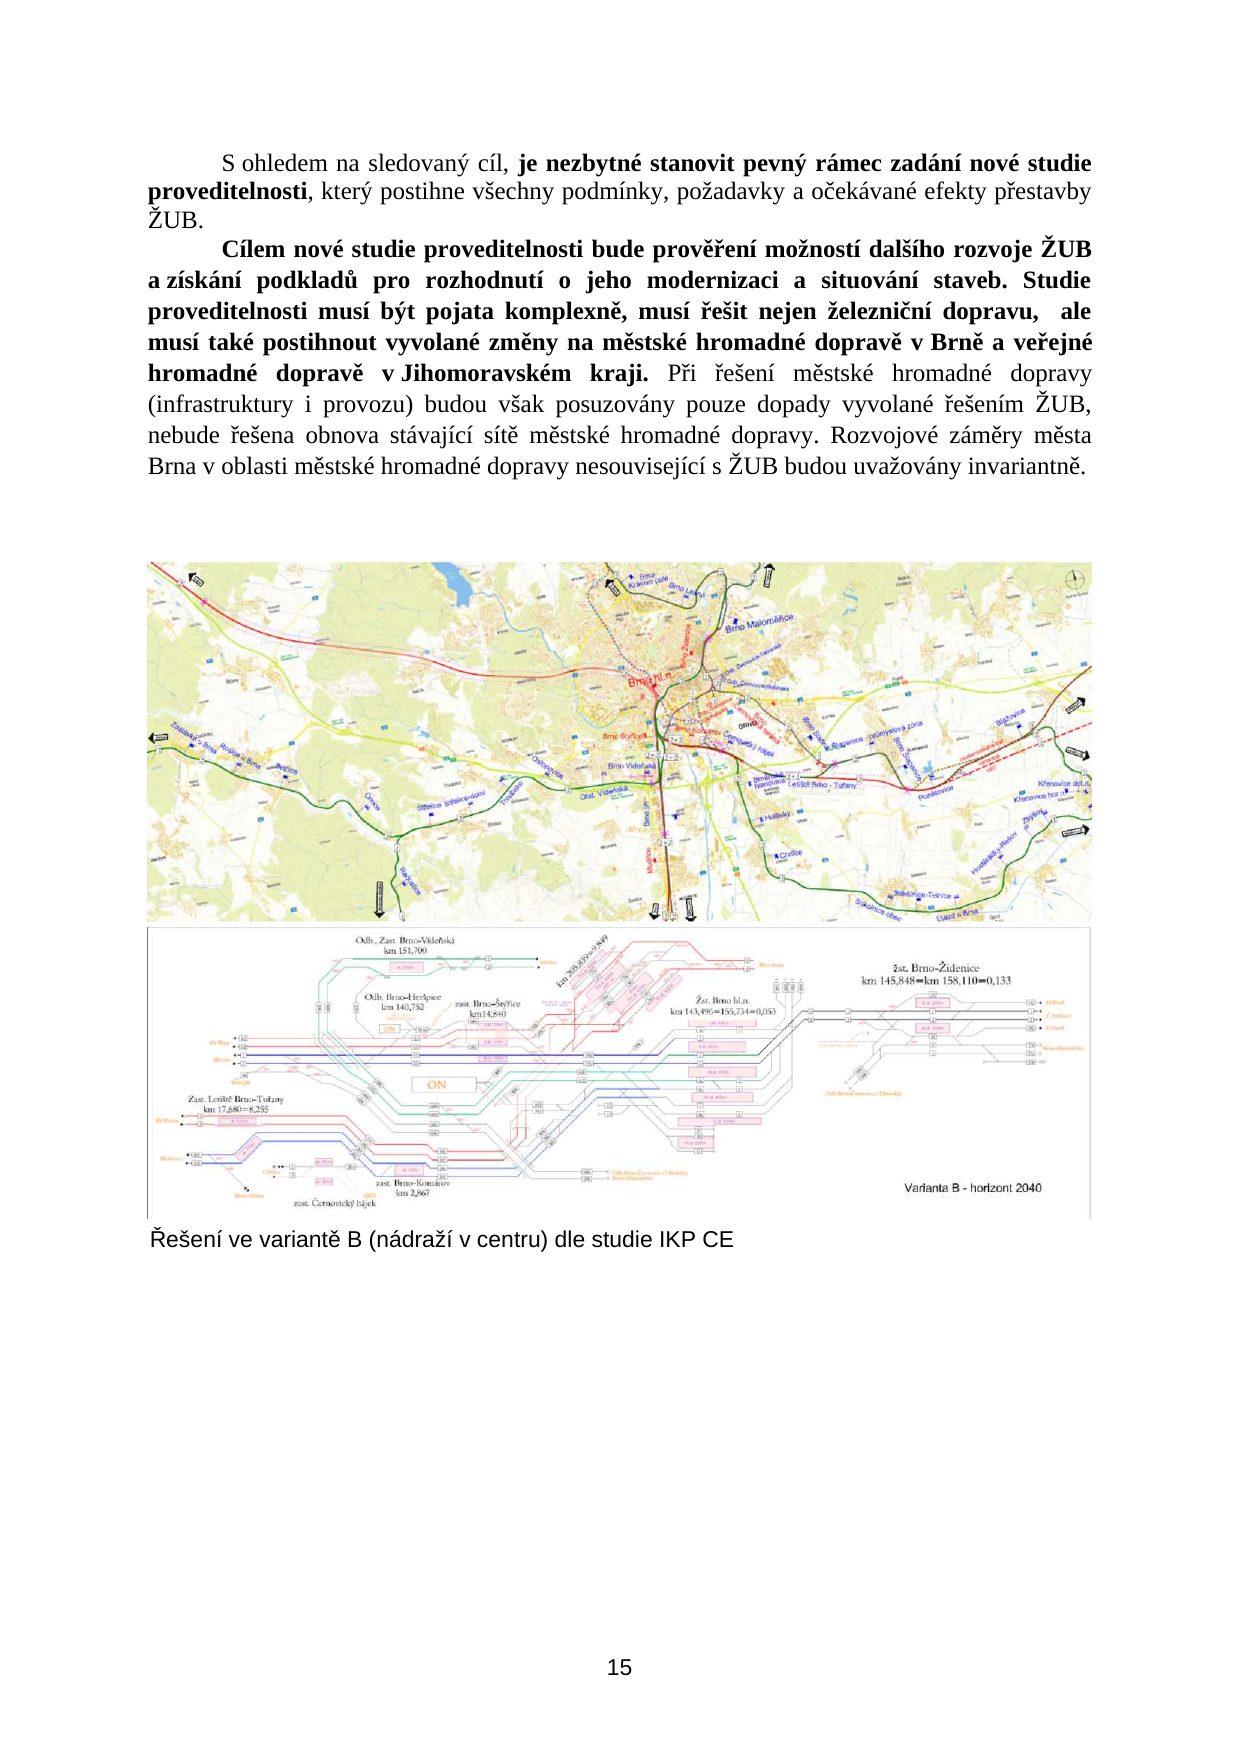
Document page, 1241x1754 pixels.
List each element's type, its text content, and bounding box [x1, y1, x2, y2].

text Cílem nové studie proveditelnosti bude prověření možností dalšího rozvoje ŽUB a získání podkladů pro rozhodnutí o jeho modernizaci a situování staveb. Studie proveditelnosti musí být pojata komplexně, musí řešit nejen železniční dopravu, ale musí také postihnout vyvolané změny na městské hromadné dopravě v Brně a veřejné hromadné dopravě v Jihomoravském kraji. Při řešení městské hromadné dopravy (infrastruktury i provozu) budou však posuzovány pouze dopady vyvolané řešením ŽUB, nebude řešena obnova stávající sítě městské hromadné dopravy. Rozvojové záměry města Brna v oblasti městské hromadné dopravy nesouvisející s ŽUB budou uvažovány invariantně. [148, 234, 1093, 480]
picture [147, 561, 1092, 1219]
text S ohledem na sledovaný cíl, je nezbytné stanovit pevný rámec zadání nové studie proveditelnosti, který postihne všechny podmínky, požadavky a očekávané efekty přestavby ŽUB. [148, 148, 1093, 234]
